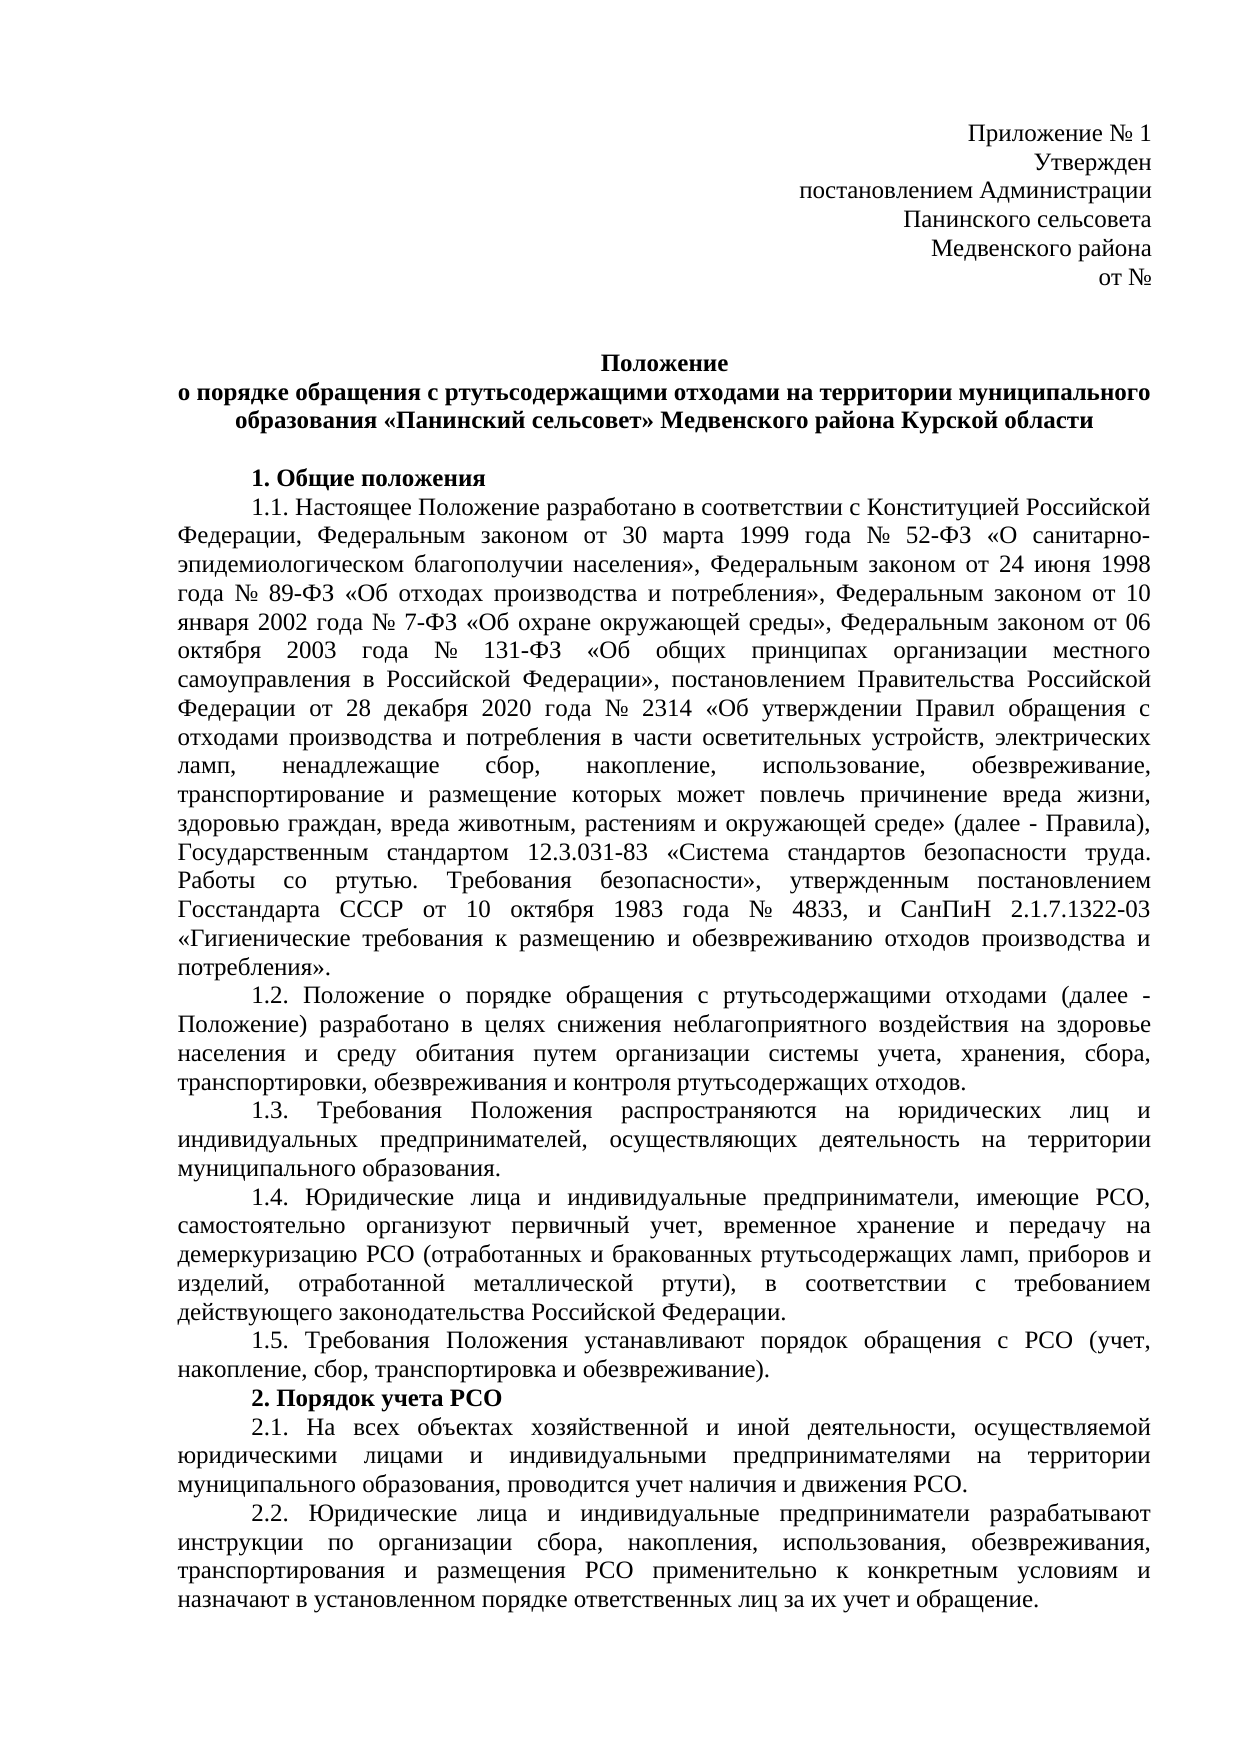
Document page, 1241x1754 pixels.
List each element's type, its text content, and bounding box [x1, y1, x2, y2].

text о порядке обращения с ртутьсодержащими отходами на территории муниципального образования «Панинский сельсовет» Медвенского района Курской области [177, 377, 1152, 434]
text Медвенского района [709, 233, 1152, 262]
text 1.5. Требования Положения устанавливают порядок обращения с РСО (учет, накопление, сбор, транспортировка и обезвреживание). [177, 1326, 1152, 1383]
text от № [709, 262, 1152, 291]
text постановлением Администрации Панинского сельсовета [709, 176, 1152, 233]
text 2. Порядок учета РСО [177, 1383, 1152, 1412]
text Утвержден [177, 147, 1152, 176]
text 2.1. На всех объектах хозяйственной и иной деятельности, осуществляемой юридическими лицами и индивидуальными предпринимателями на территории муниципального образования, проводится учет наличия и движения РСО. [177, 1412, 1152, 1498]
text 1.1. Настоящее Положение разработано в соответствии с Конституцией Российской Федерации, Федеральным законом от 30 марта 1999 года № 52-ФЗ «О санитарно-эпидемиологическом благополучии населения», Федеральным законом от 24 июня 1998 года № 89-ФЗ «Об отходах производства и потребления», Федеральным законом от 10 января 2002 года № 7-ФЗ «Об охране окружающей среды», Федеральным законом от 06 октября 2003 года № 131-ФЗ «Об общих принципах организации местного самоуправления в Российской Федерации», постановлением Правительства Российской Федерации от 28 декабря 2020 года № 2314 «Об утверждении Правил обращения с отходами производства и потребления в части осветительных устройств, электрических ламп, ненадлежащие сбор, накопление, использование, обезвреживание, транспортирование и размещение которых может повлечь причинение вреда жизни, здоровью граждан, вреда животным, растениям и окружающей среде» (далее - Правила), Государственным стандартом 12.3.031-83 «Система стандартов безопасности труда. Работы со ртутью. Требования безопасности», утвержденным постановлением Госстандарта СССР от 10 октября 1983 года № 4833, и СанПиН 2.1.7.1322-03 «Гигиенические требования к размещению и обезвреживанию отходов производства и потребления». [177, 492, 1152, 981]
text 1. Общие положения [177, 463, 1152, 492]
text 1.3. Требования Положения распространяются на юридических лиц и индивидуальных предпринимателей, осуществляющих деятельность на территории муниципального образования. [177, 1096, 1152, 1182]
text Положение [177, 348, 1152, 377]
text 1.4. Юридические лица и индивидуальные предприниматели, имеющие РСО, самостоятельно организуют первичный учет, временное хранение и передачу на демеркуризацию РСО (отработанных и бракованных ртутьсодержащих ламп, приборов и изделий, отработанной металлической ртути), в соответствии с требованием действующего законодательства Российской Федерации. [177, 1182, 1152, 1326]
text 2.2. Юридические лица и индивидуальные предприниматели разрабатывают инструкции по организации сбора, накопления, использования, обезвреживания, транспортирования и размещения РСО применительно к конкретным условиям и назначают в установленном порядке ответственных лиц за их учет и обращение. [177, 1498, 1152, 1613]
text 1.2. Положение о порядке обращения с ртутьсодержащими отходами (далее - Положение) разработано в целях снижения неблагоприятного воздействия на здоровье населения и среду обитания путем организации системы учета, хранения, сбора, транспортировки, обезвреживания и контроля ртутьсодержащих отходов. [177, 981, 1152, 1096]
text Приложение № 1 [177, 118, 1152, 147]
